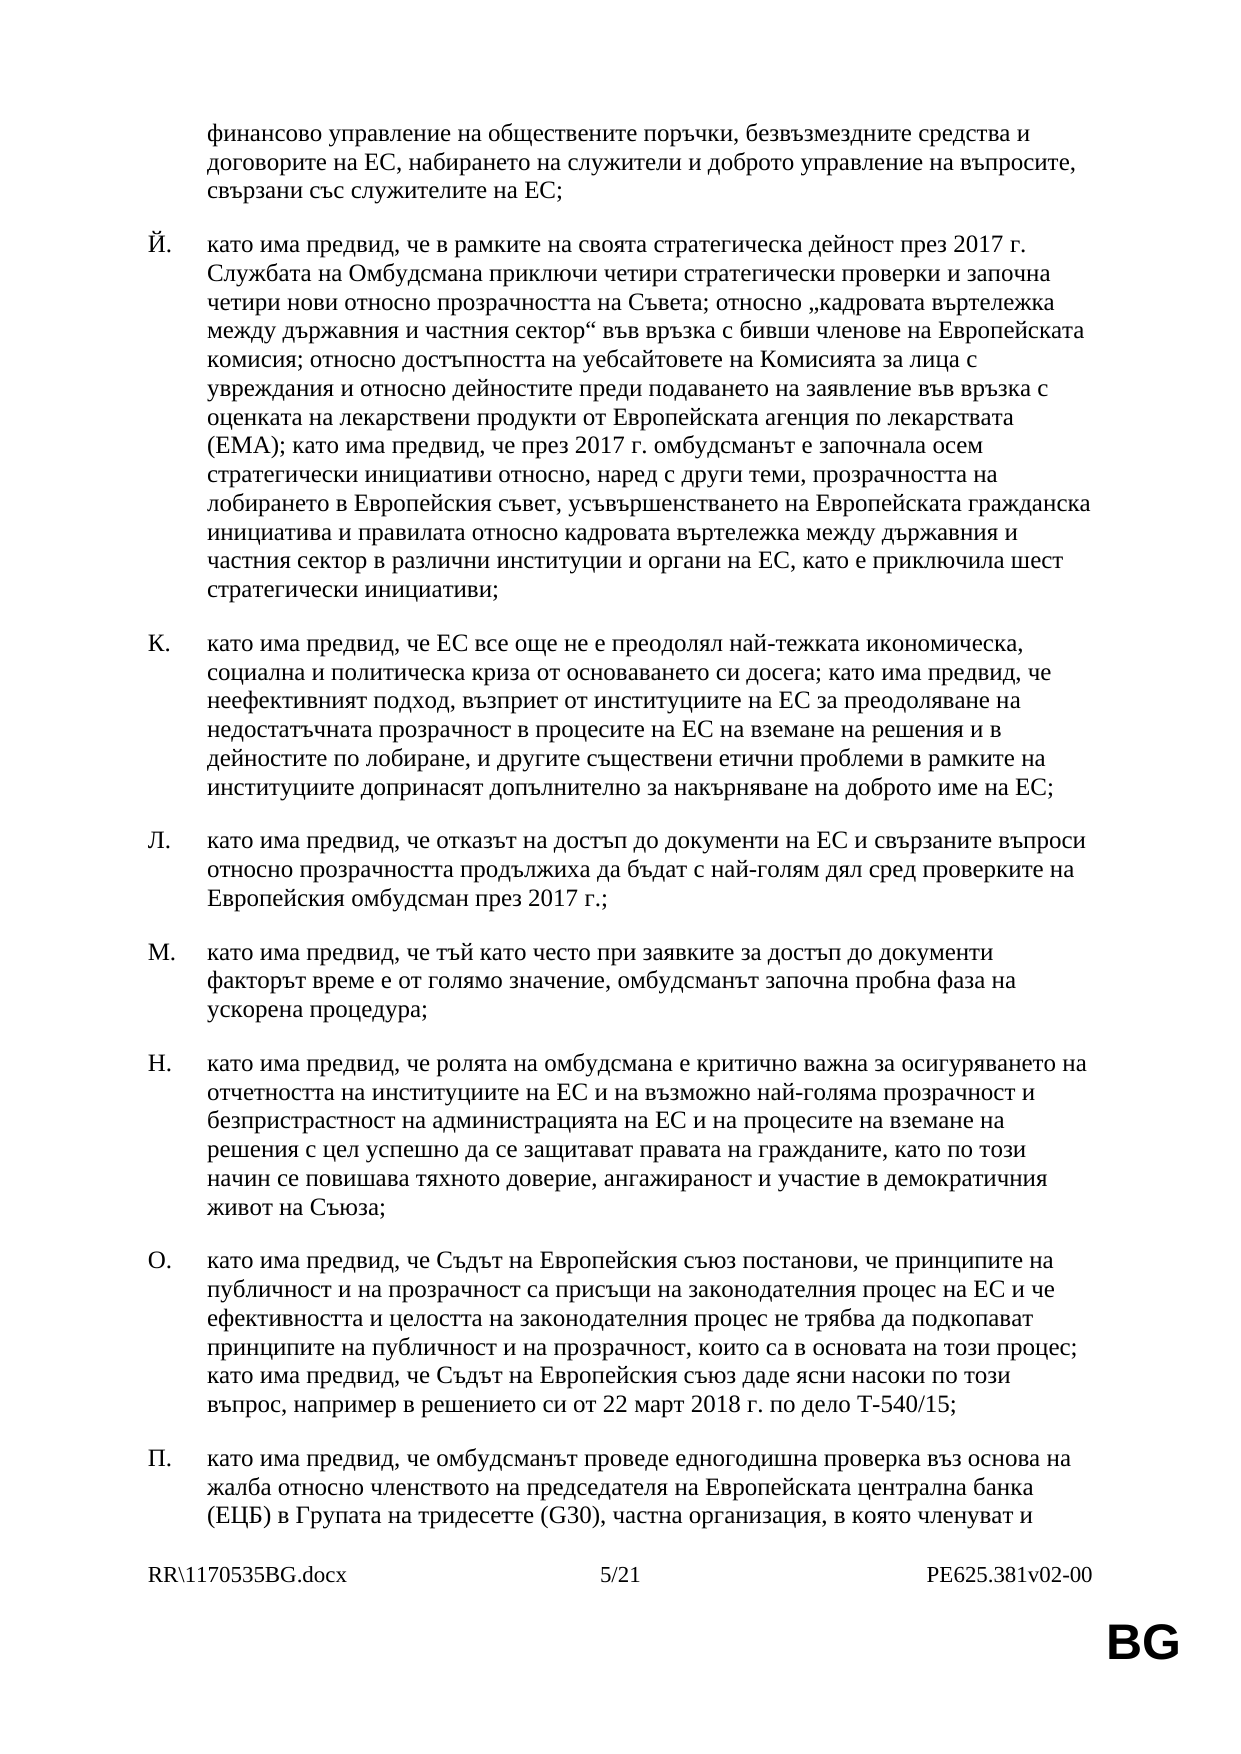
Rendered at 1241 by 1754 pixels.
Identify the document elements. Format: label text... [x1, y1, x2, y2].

text М. като има предвид, че тъй като често при заявките за достъп до документи факторът време е от голямо значение, омбудсманът започна пробна фаза на ускорена процедура; [148, 937, 1092, 1023]
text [148, 118, 1092, 204]
text Л. като има предвид, че отказът на достъп до документи на ЕС и свързаните въпроси относно прозрачността продължиха да бъдат с най-голям дял сред проверките на Европейския омбудсман през 2017 г.; [148, 826, 1092, 912]
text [148, 1443, 1092, 1529]
text Й. като има предвид, че в рамките на своята стратегическа дейност през 2017 г. Службата на Омбудсмана приключи четири стратегически проверки и започна четири нови относно прозрачността на Съвета; относно „кадровата въртележка между държавния и частния сектор“ във връзка с бивши членове на Европейската комисия; относно достъпността на уебсайтовете на Комисията за лица с увреждания и относно дейностите преди подаването на заявление във връзка с оценката на лекарствени продукти от Европейската агенция по лекарствата (EMA); като има предвид, че през 2017 г. омбудсманът е започнала осем стратегически инициативи относно, наред с други теми, прозрачността на лобирането в Европейския съвет, усъвършенстването на Европейската гражданска инициатива и правилата относно кадровата въртележка между държавния и частния сектор в различни институции и органи на ЕС, като е приключила шест стратегически инициативи; [148, 229, 1092, 603]
text О. като има предвид, че Съдът на Европейския съюз постанови, че принципите на публичност и на прозрачност са присъщи на законодателния процес на ЕС и че ефективността и целостта на законодателния процес не трябва да подкопават принципите на публичност и на прозрачност, които са в основата на този процес; като има предвид, че Съдът на Европейския съюз даде ясни насоки по този въпрос, например в решението си от 22 март 2018 г. по дело T-540/15; [148, 1246, 1092, 1418]
text К. като има предвид, че ЕС все още не е преодолял най-тежката икономическа, социална и политическа криза от основаването си досега; като има предвид, че неефективният подход, възприет от институциите на ЕС за преодоляване на недостатъчната прозрачност в процесите на ЕС на вземане на решения и в дейностите по лобиране, и другите съществени етични проблеми в рамките на институциите допринасят допълнително за накърняване на доброто име на ЕС; [148, 628, 1092, 801]
text Н. като има предвид, че ролята на омбудсмана е критично важна за осигуряването на отчетността на институциите на ЕС и на възможно най-голяма прозрачност и безпристрастност на администрацията на ЕС и на процесите на вземане на решения с цел успешно да се защитават правата на гражданите, като по този начин се повишава тяхното доверие, ангажираност и участие в демократичния живот на Съюза; [148, 1048, 1092, 1221]
